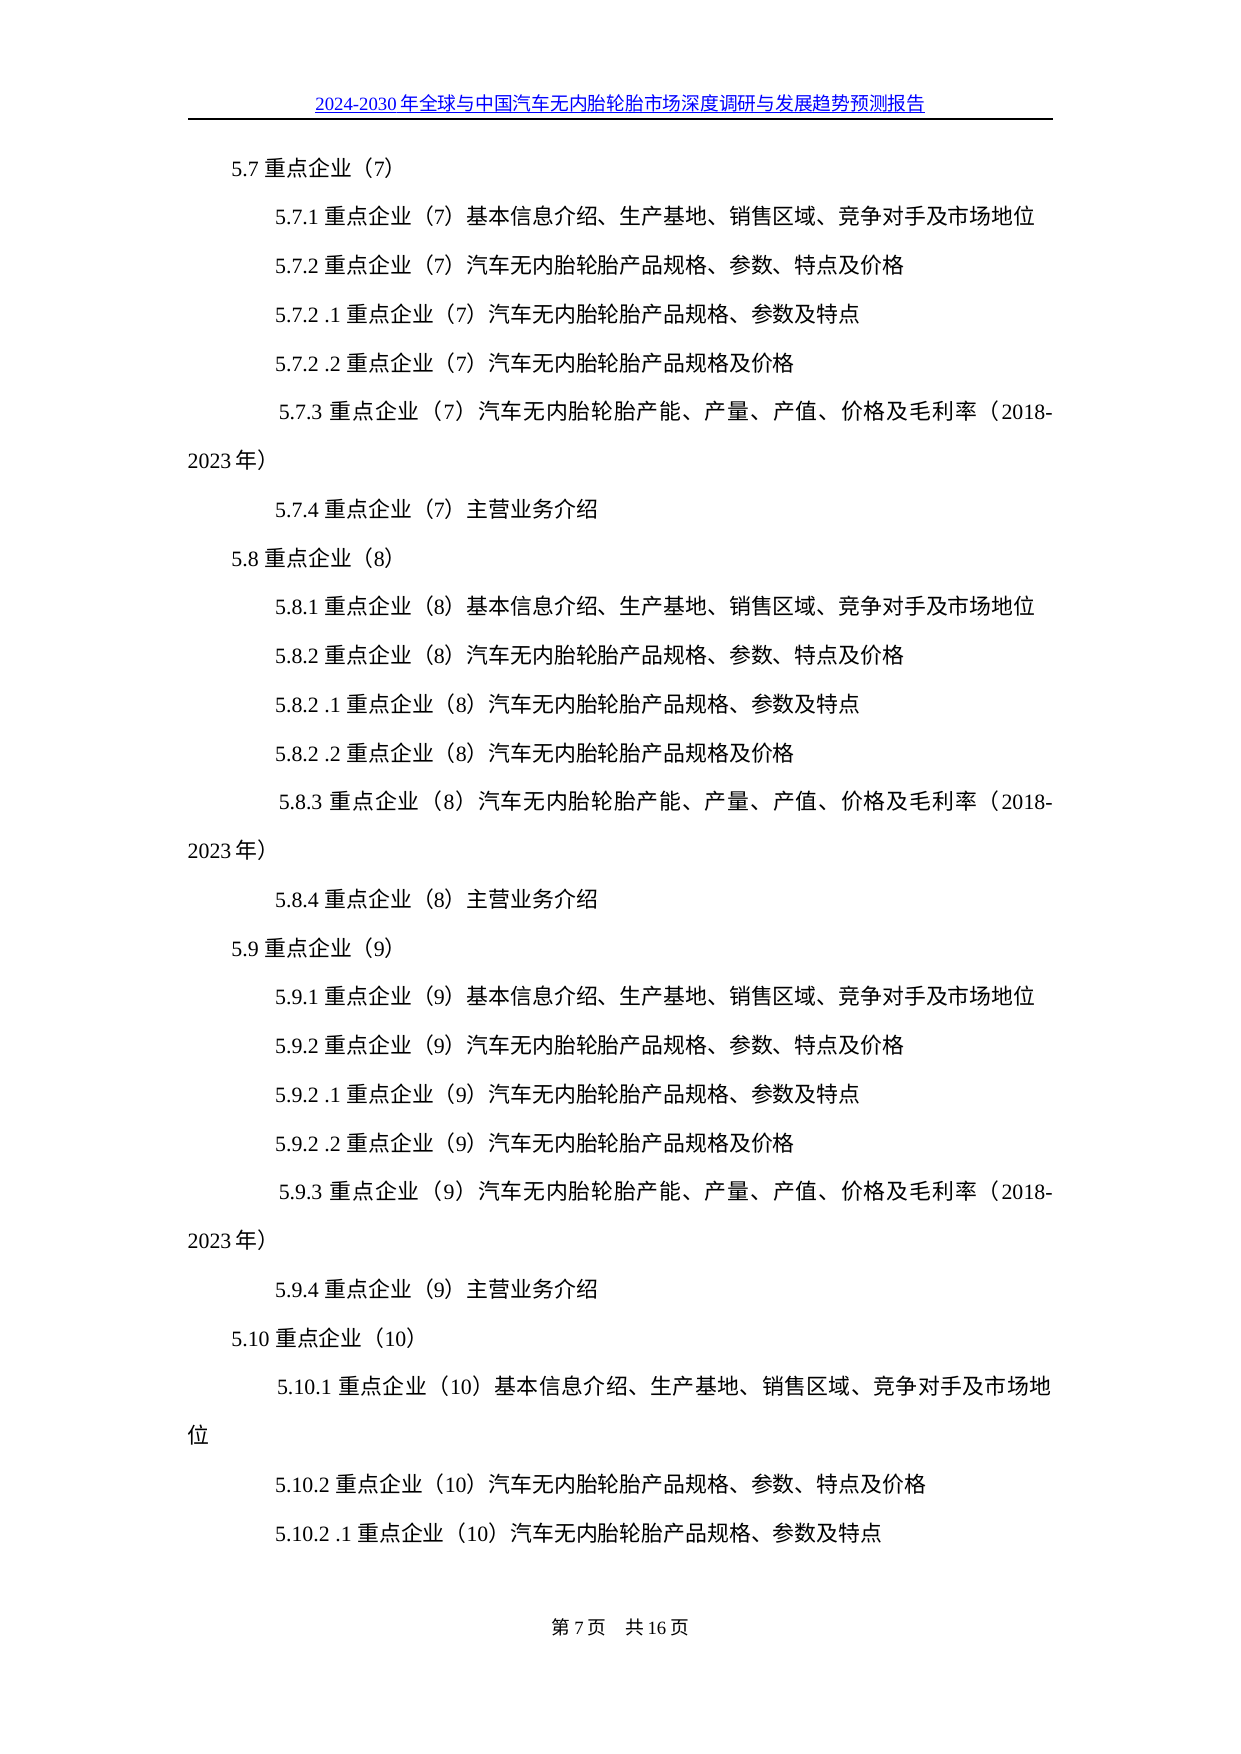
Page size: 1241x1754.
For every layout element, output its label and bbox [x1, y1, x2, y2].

text [187, 150, 1053, 1548]
